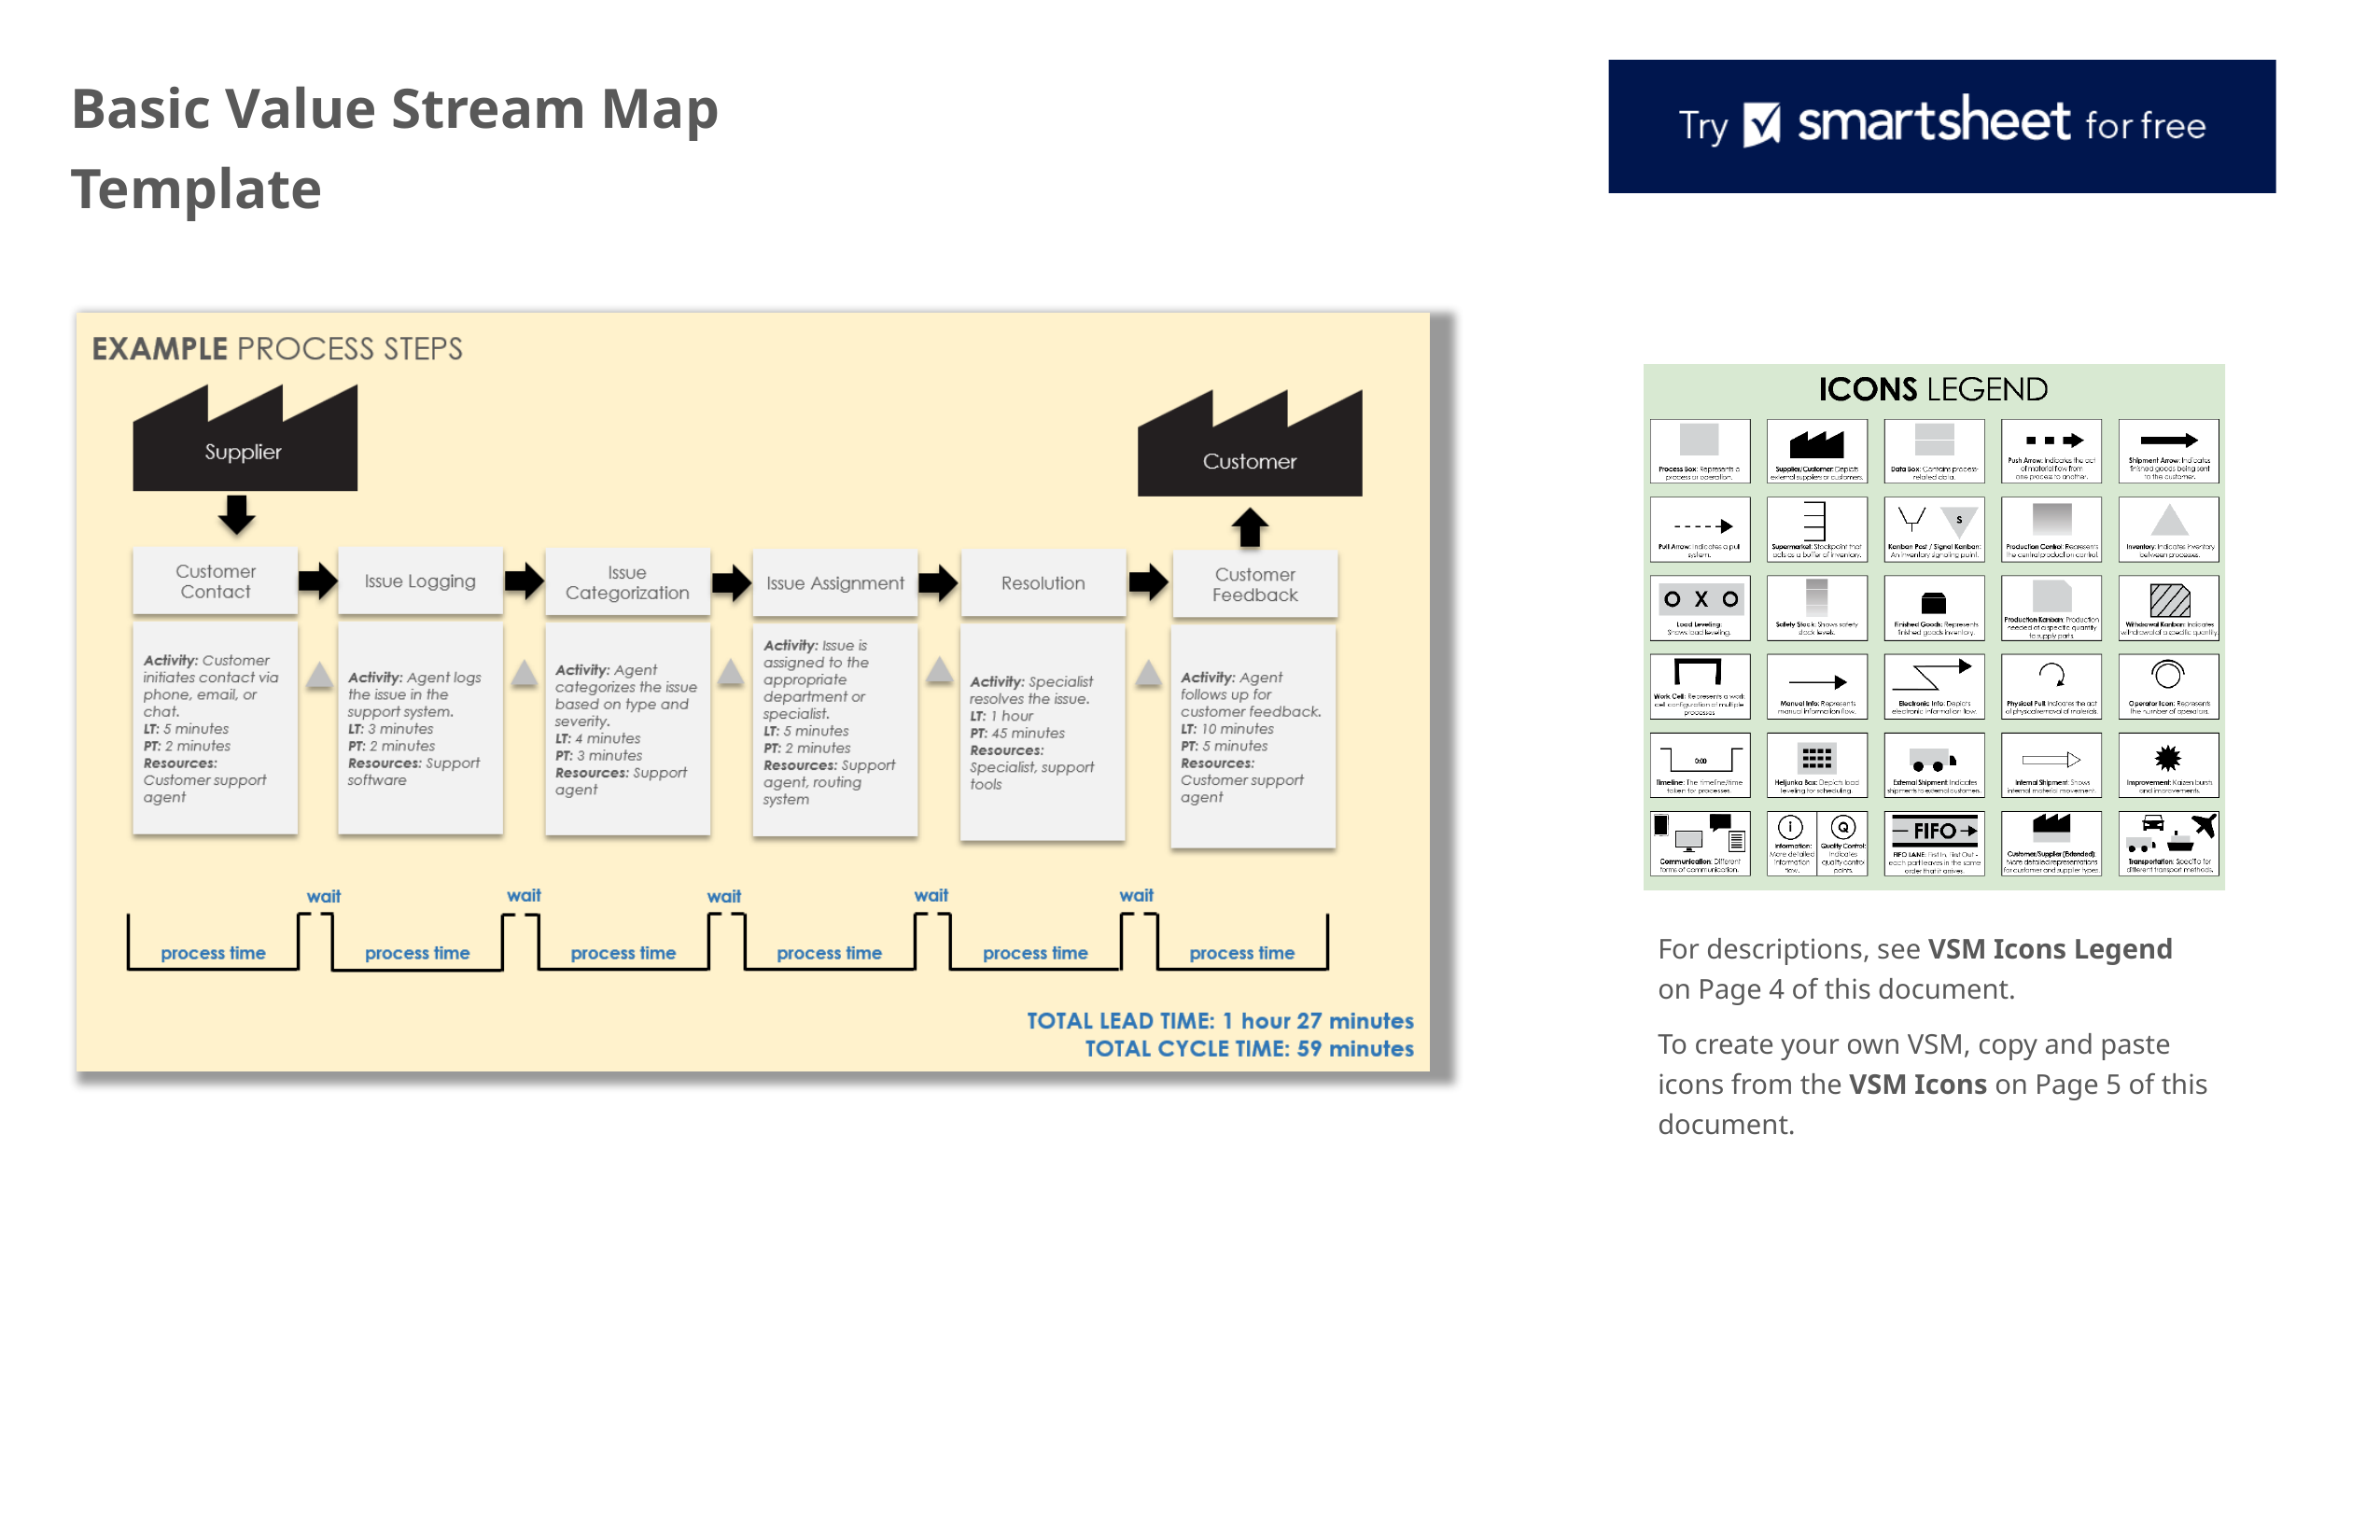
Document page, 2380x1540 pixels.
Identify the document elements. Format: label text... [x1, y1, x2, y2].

picture [1608, 60, 2276, 193]
text Basic Value Stream Map Template [70, 70, 2310, 224]
picture [1644, 364, 2226, 890]
picture [77, 313, 1430, 1071]
